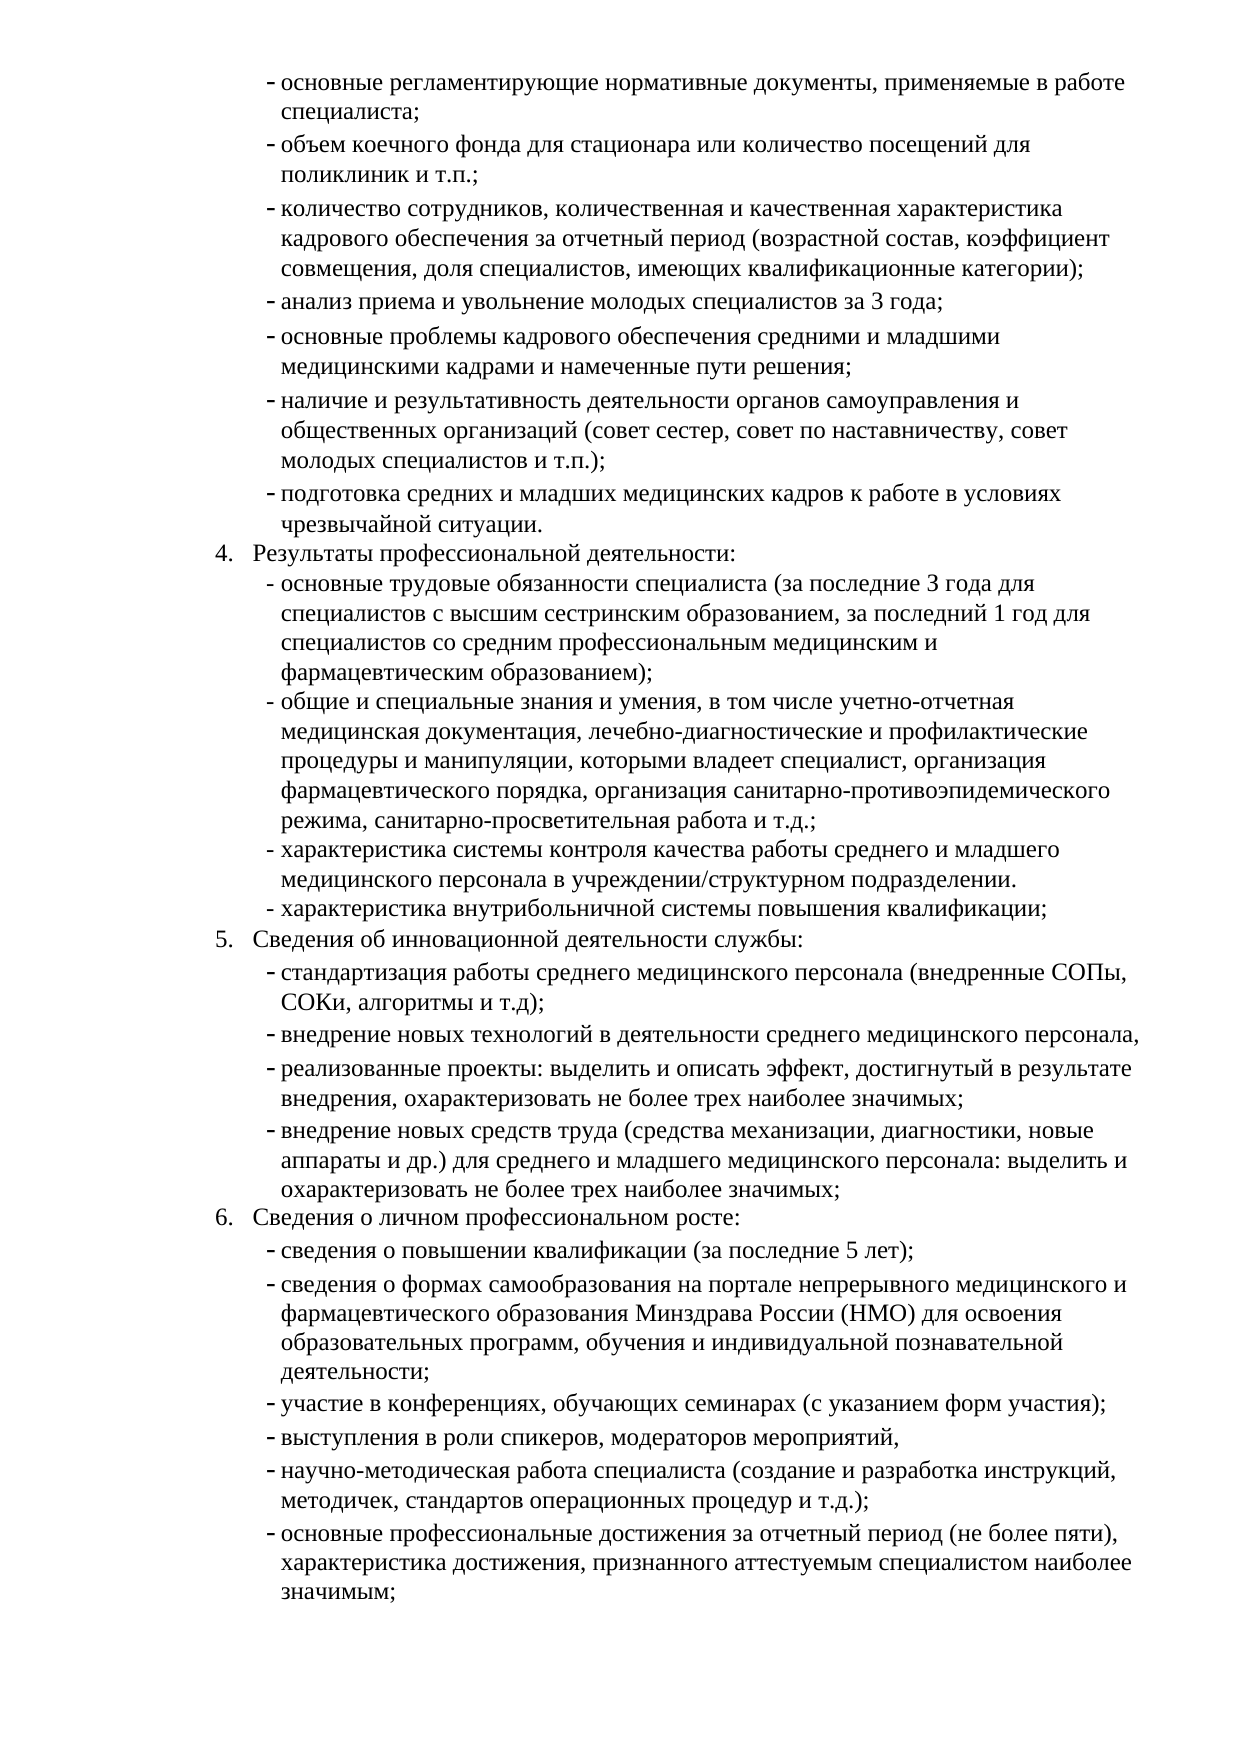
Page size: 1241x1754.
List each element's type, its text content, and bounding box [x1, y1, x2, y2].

list участие в конференциях, обучающих семинарах (с указанием форм участия); [266, 1384, 1152, 1418]
list основные трудовые обязанности специалиста (за последние З года для специалистов с высшим сестринским образованием, за последний 1 год для специалистов со средним профессиональным медицинским и фармацевтическим образованием); [266, 568, 1146, 686]
list внедрение новых технологий в деятельности среднего медицинского персонала, [266, 1016, 1152, 1049]
list характеристика системы контроля качества работы среднего и младшего медицинского персонала в учреждении/структурном подразделении. [266, 834, 1146, 893]
list сведения о формах самообразования на портале непрерывного медицинского и фармацевтического образования Минздрава России (НМО) для освоения образовательных программ, обучения и индивидуальной познавательной деятельности; [266, 1265, 1152, 1384]
list выступления в роли спикеров, модераторов мероприятий, [266, 1418, 1152, 1452]
list Сведения об инновационной деятельности службы: [215, 924, 1152, 953]
list внедрение новых средств труда (средства механизации, диагностики, новые аппараты и др.) для среднего и младшего медицинского персонала: выделить и охарактеризовать не более трех наиболее значимых; [266, 1111, 1152, 1202]
list стандартизация работы среднего медицинского персонала (внедренные СОПы, СОКи, алгоритмы и т.д); [266, 953, 1152, 1016]
list Результаты профессиональной деятельности: [215, 538, 1146, 567]
list основные регламентирующие нормативные документы, применяемые в работе специалиста; [266, 63, 1152, 125]
list объем коечного фонда для стационара или количество посещений для поликлиник и т.п.; [266, 125, 1146, 188]
list общественных организаций (совет сестер, совет по наставничеству, совет молодых специалистов и т.п.); [281, 415, 1146, 474]
list реализованные проекты: выделить и описать эффект, достигнутый в результате внедрения, охарактеризовать не более трех наиболее значимых; [266, 1049, 1152, 1111]
list научно-методическая работа специалиста (создание и разработка инструкций, методичек, стандартов операционных процедур и т.д.); [266, 1452, 1152, 1514]
list общие и специальные знания и умения, в том числе учетно-отчетная медицинская документация, лечебно-диагностические и профилактические процедуры и манипуляции, которыми владеет специалист, организация фармацевтического порядка, организация санитарно-противоэпидемического режима, санитарно-просветительная работа и т.д.; [266, 686, 1146, 833]
list основные профессиональные достижения за отчетный период (не более пяти), характеристика достижения, признанного аттестуемым специалистом наиболее значимым; [266, 1514, 1152, 1605]
list Сведения о личном профессиональном росте: [215, 1202, 1152, 1231]
list сведения о повышении квалификации (за последние 5 лет); [266, 1231, 1152, 1265]
list наличие и результативность деятельности органов самоуправления и [266, 381, 1146, 414]
list анализ приема и увольнение молодых специалистов за 3 года; [266, 282, 1146, 316]
list основные проблемы кадрового обеспечения средними и младшими медицинскими кадрами и намеченные пути решения; [266, 317, 1146, 380]
list подготовка средних и младших медицинских кадров к работе в условиях чрезвычайной ситуации. [266, 474, 1146, 538]
list характеристика внутрибольничной системы повышения квалификации; [266, 893, 1146, 922]
list количество сотрудников, количественная и качественная характеристика кадрового обеспечения за отчетный период (возрастной состав, коэффициент совмещения, доля специалистов, имеющих квалификационные категории); [266, 189, 1146, 282]
